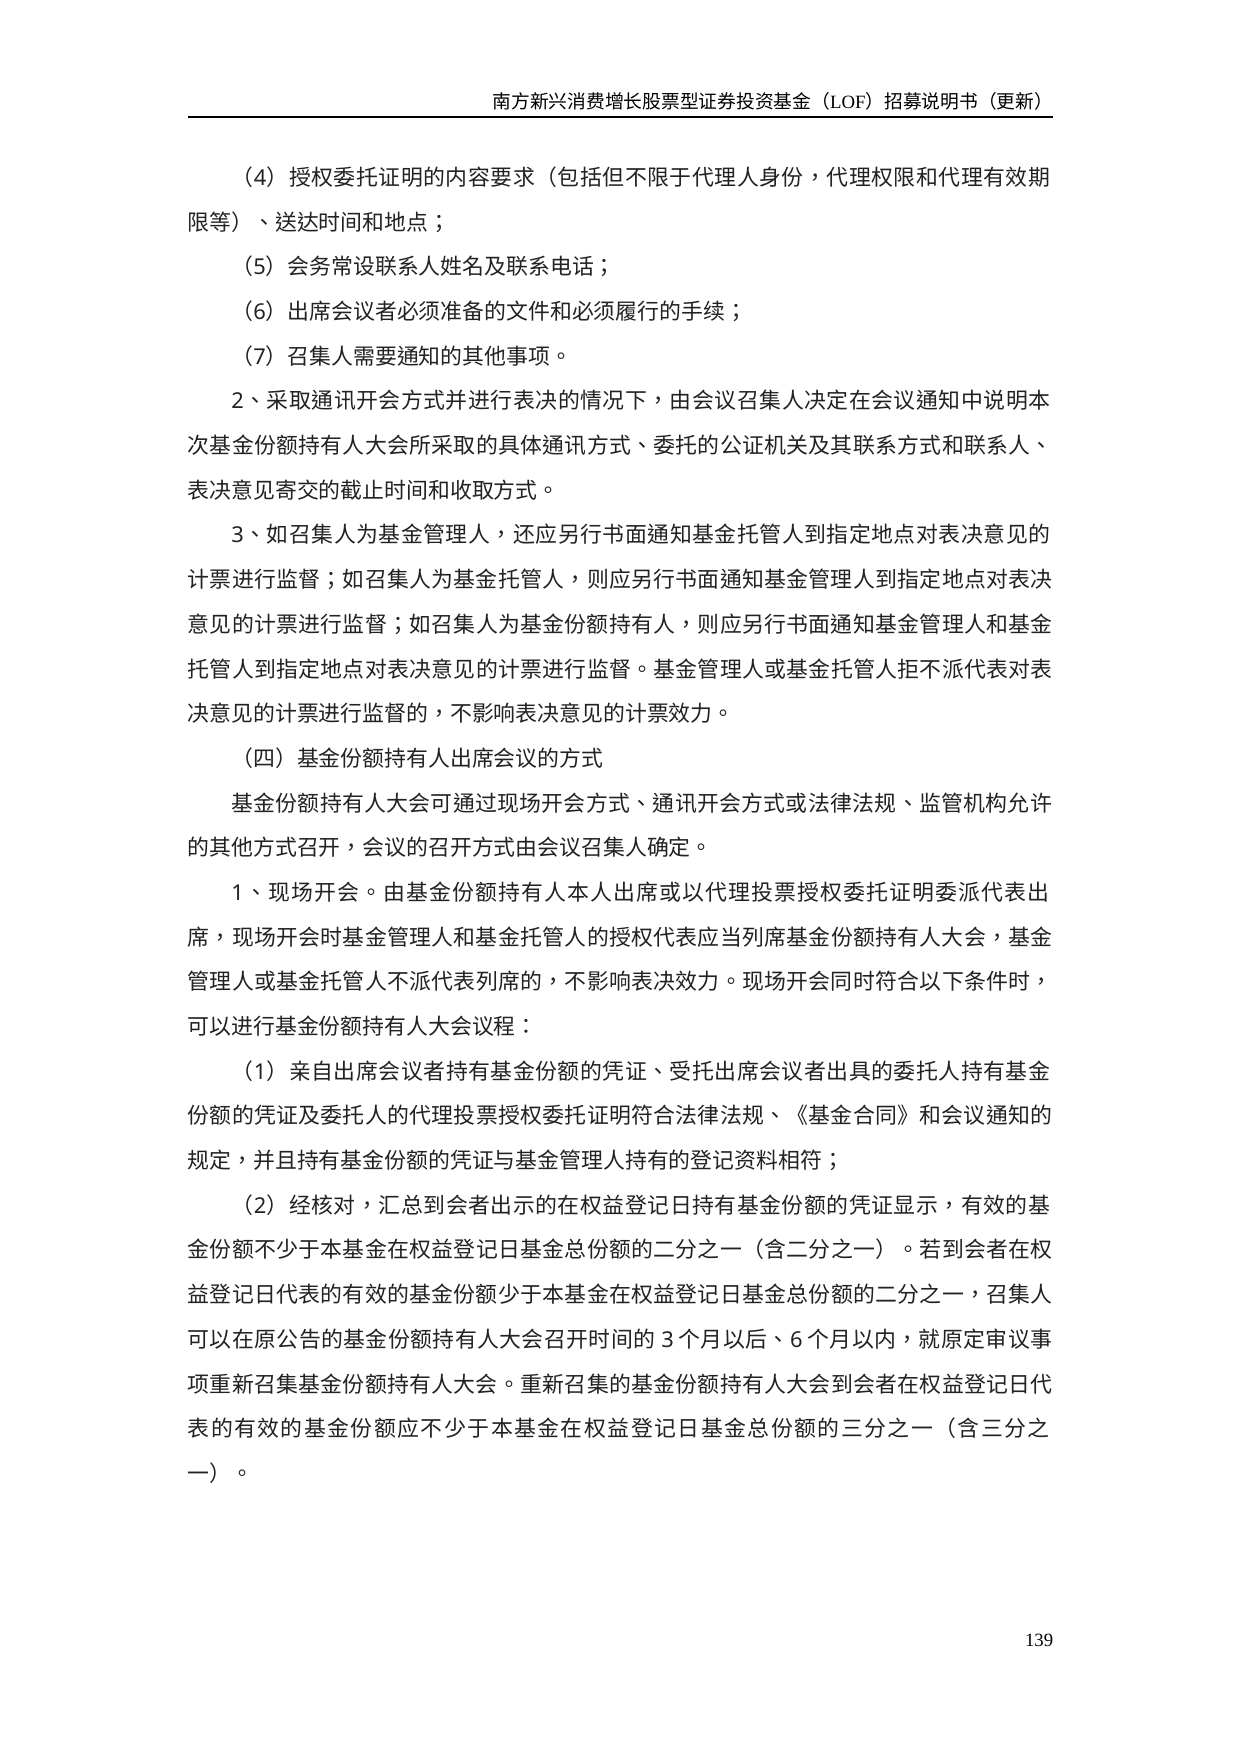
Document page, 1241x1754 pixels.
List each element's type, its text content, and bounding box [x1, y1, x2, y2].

text （4）授权委托证明的内容要求（包括但不限于代理人身份，代理权限和代理有效期限等）、送达时间和地点； [187, 162, 1053, 236]
text （6）出席会议者必须准备的文件和必须履行的手续； [187, 296, 1053, 326]
text （1）亲自出席会议者持有基金份额的凭证、受托出席会议者出具的委托人持有基金份额的凭证及委托人的代理投票授权委托证明符合法律法规、《基金合同》和会议通知的规定，并且持有基金份额的凭证与基金管理人持有的登记资料相符； [187, 1056, 1053, 1175]
text 1、现场开会。由基金份额持有人本人出席或以代理投票授权委托证明委派代表出席，现场开会时基金管理人和基金托管人的授权代表应当列席基金份额持有人大会，基金管理人或基金托管人不派代表列席的，不影响表决效力。现场开会同时符合以下条件时，可以进行基金份额持有人大会议程： [187, 877, 1053, 1041]
text （2）经核对，汇总到会者出示的在权益登记日持有基金份额的凭证显示，有效的基金份额不少于本基金在权益登记日基金总份额的二分之一（含二分之一）。若到会者在权益登记日代表的有效的基金份额少于本基金在权益登记日基金总份额的二分之一，召集人可以在原公告的基金份额持有人大会召开时间的3个月以后、6个月以内，就原定审议事项重新召集基金份额持有人大会。重新召集的基金份额持有人大会到会者在权益登记日代表的有效的基金份额应不少于本基金在权益登记日基金总份额的三分之一（含三分之一）。 [187, 1190, 1053, 1488]
text 2、采取通讯开会方式并进行表决的情况下，由会议召集人决定在会议通知中说明本次基金份额持有人大会所采取的具体通讯方式、委托的公证机关及其联系方式和联系人、表决意见寄交的截止时间和收取方式。 [187, 385, 1053, 504]
text 基金份额持有人大会可通过现场开会方式、通讯开会方式或法律法规、监管机构允许的其他方式召开，会议的召开方式由会议召集人确定。 [187, 788, 1053, 862]
text （7）召集人需要通知的其他事项。 [187, 341, 1053, 371]
text （四）基金份额持有人出席会议的方式 [187, 743, 1053, 773]
text 3、如召集人为基金管理人，还应另行书面通知基金托管人到指定地点对表决意见的计票进行监督；如召集人为基金托管人，则应另行书面通知基金管理人到指定地点对表决意见的计票进行监督；如召集人为基金份额持有人，则应另行书面通知基金管理人和基金托管人到指定地点对表决意见的计票进行监督。基金管理人或基金托管人拒不派代表对表决意见的计票进行监督的，不影响表决意见的计票效力。 [187, 519, 1053, 728]
text （5）会务常设联系人姓名及联系电话； [187, 251, 1053, 281]
